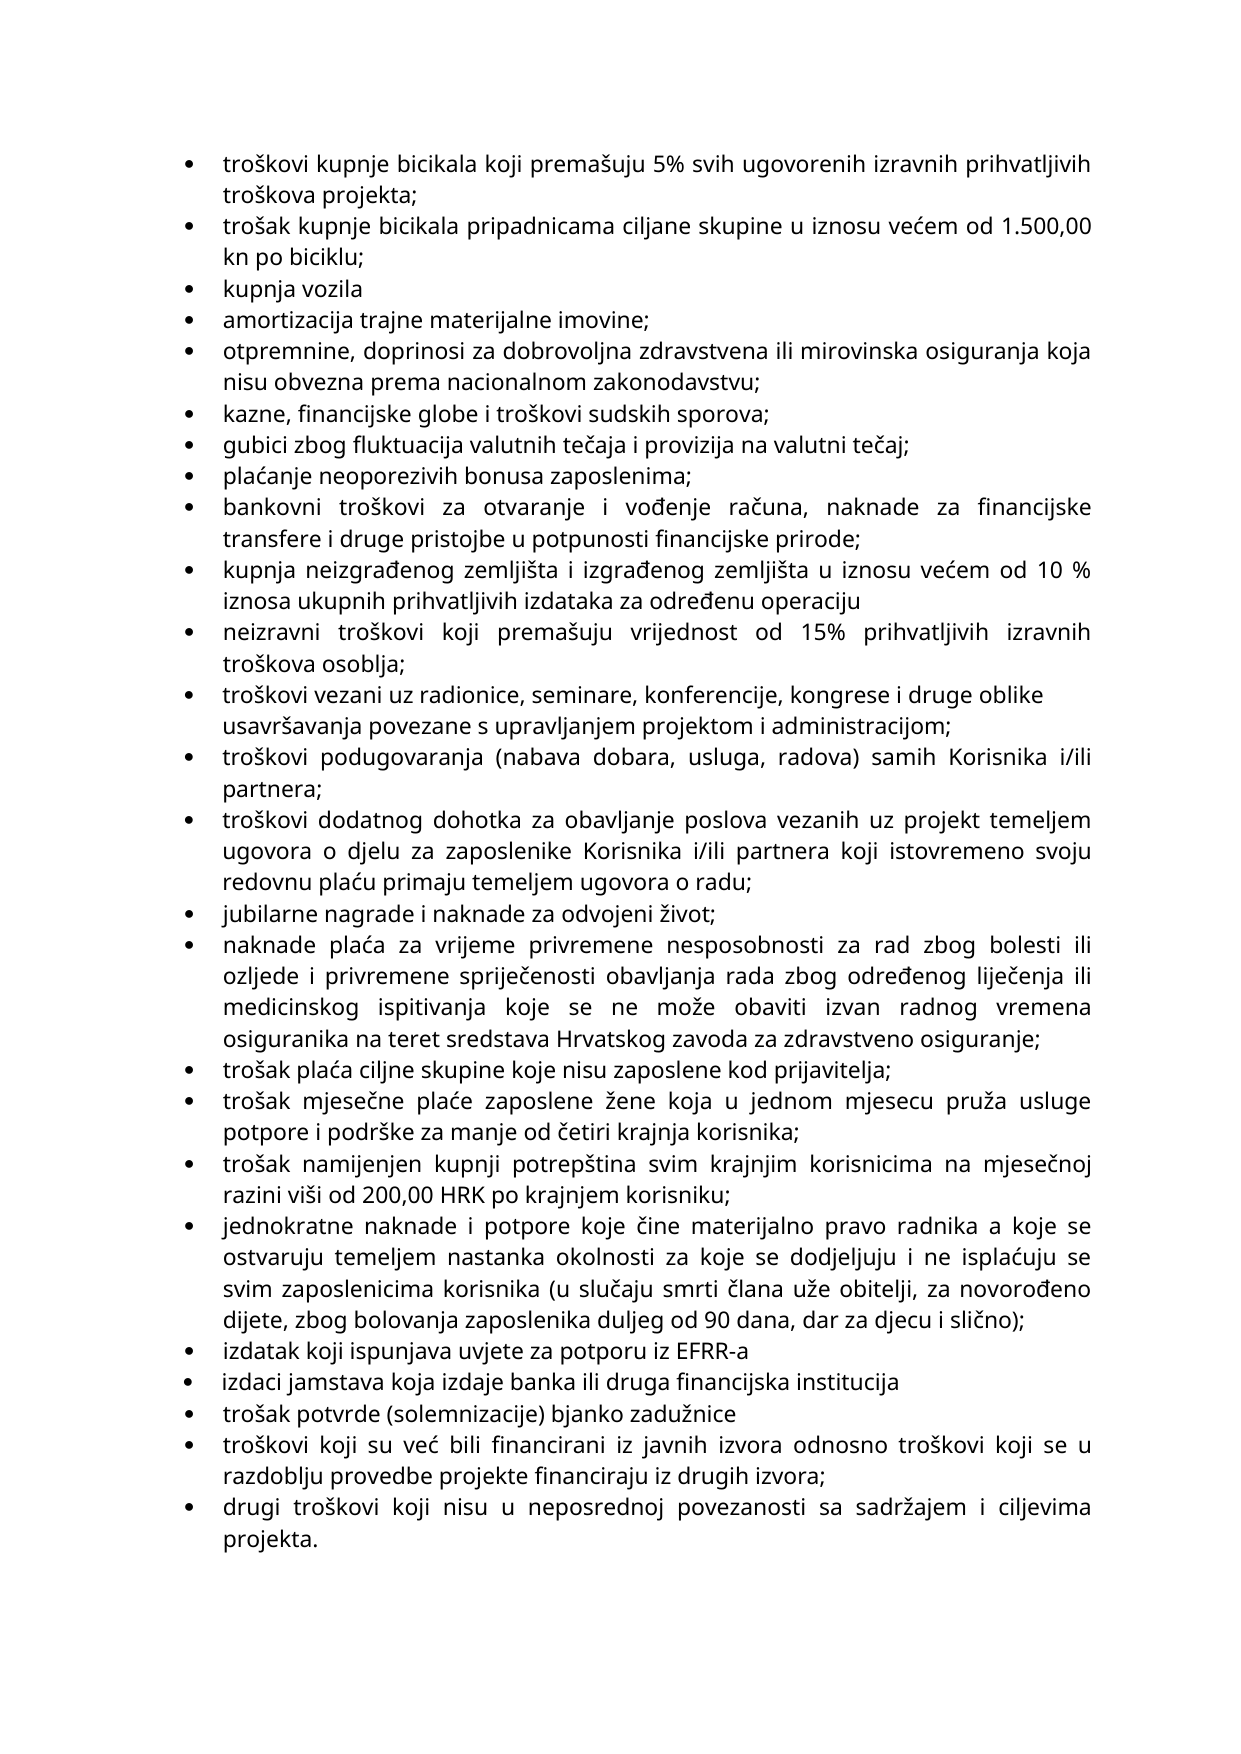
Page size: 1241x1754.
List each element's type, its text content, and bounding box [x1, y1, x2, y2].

list trošak kupnje bicikala pripadnicama ciljane skupine u iznosu većem od 1.500,00 kn po biciklu; [185, 210, 1093, 273]
list jednokratne naknade i potpore koje čine materijalno pravo radnika a koje se ostvaruju temeljem nastanka okolnosti za koje se dodjeljuju i ne isplaćuju se svim zaposlenicima korisnika (u slučaju smrti člana uže obitelji, za novorođeno dijete, zbog bolovanja zaposlenika duljeg od 90 dana, dar za djecu i slično); [185, 1210, 1093, 1335]
list plaćanje neoporezivih bonusa zaposlenima; [185, 460, 1093, 491]
list neizravni troškovi koji premašuju vrijednost od 15% prihvatljivih izravnih troškova osoblja; [185, 616, 1093, 679]
list trošak plaća ciljne skupine koje nisu zaposlene kod prijavitelja; [185, 1054, 1093, 1085]
list gubici zbog fluktuacija valutnih tečaja i provizija na valutni tečaj; [185, 429, 1093, 460]
list izdaci jamstava koja izdaje banka ili druga financijska institucija [184, 1366, 1093, 1398]
list amortizacija trajne materijalne imovine; [185, 304, 1093, 335]
list trošak mjesečne plaće zaposlene žene koja u jednom mjesecu pruža usluge potpore i podrške za manje od četiri krajnja korisnika; [185, 1085, 1093, 1148]
list troškovi kupnje bicikala koji premašuju 5% svih ugovorenih izravnih prihvatljivih troškova projekta; [185, 148, 1093, 210]
list bankovni troškovi za otvaranje i vođenje računa, naknade za financijske transfere i druge pristojbe u potpunosti financijske prirode; [185, 491, 1093, 554]
list troškovi koji su već bili financirani iz javnih izvora odnosno troškovi koji se u razdoblju provedbe projekte financiraju iz drugih izvora; [185, 1429, 1093, 1491]
list kazne, financijske globe i troškovi sudskih sporova; [185, 398, 1093, 429]
list drugi troškovi koji nisu u neposrednoj povezanosti sa sadržajem i ciljevima projekta. [185, 1491, 1093, 1554]
list troškovi dodatnog dohotka za obavljanje poslova vezanih uz projekt temeljem ugovora o djelu za zaposlenike Korisnika i/ili partnera koji istovremeno svoju redovnu plaću primaju temeljem ugovora o radu; [185, 804, 1093, 898]
list izdatak koji ispunjava uvjete za potporu iz EFRR-a [185, 1335, 1093, 1366]
list trošak namijenjen kupnji potrepština svim krajnjim korisnicima na mjesečnoj razini viši od 200,00 HRK po krajnjem korisniku; [185, 1148, 1093, 1210]
list naknade plaća za vrijeme privremene nesposobnosti za rad zbog bolesti ili ozljede i privremene spriječenosti obavljanja rada zbog određenog liječenja ili medicinskog ispitivanja koje se ne može obaviti izvan radnog vremena osiguranika na teret sredstava Hrvatskog zavoda za zdravstveno osiguranje; [185, 929, 1093, 1054]
list kupnja vozila [185, 273, 1093, 304]
list troškovi podugovaranja (nabava dobara, usluga, radova) samih Korisnika i/ili partnera; [185, 741, 1093, 804]
list troškovi vezani uz radionice, seminare, konferencije, kongrese i druge oblike usavršavanja povezane s upravljanjem projektom i administracijom; [185, 679, 1093, 741]
list trošak potvrde (solemnizacije) bjanko zadužnice [185, 1398, 1093, 1429]
list otpremnine, doprinosi za dobrovoljna zdravstvena ili mirovinska osiguranja koja nisu obvezna prema nacionalnom zakonodavstvu; [185, 335, 1093, 398]
list kupnja neizgrađenog zemljišta i izgrađenog zemljišta u iznosu većem od 10 % iznosa ukupnih prihvatljivih izdataka za određenu operaciju [185, 554, 1093, 616]
list jubilarne nagrade i naknade za odvojeni život; [185, 898, 1093, 929]
